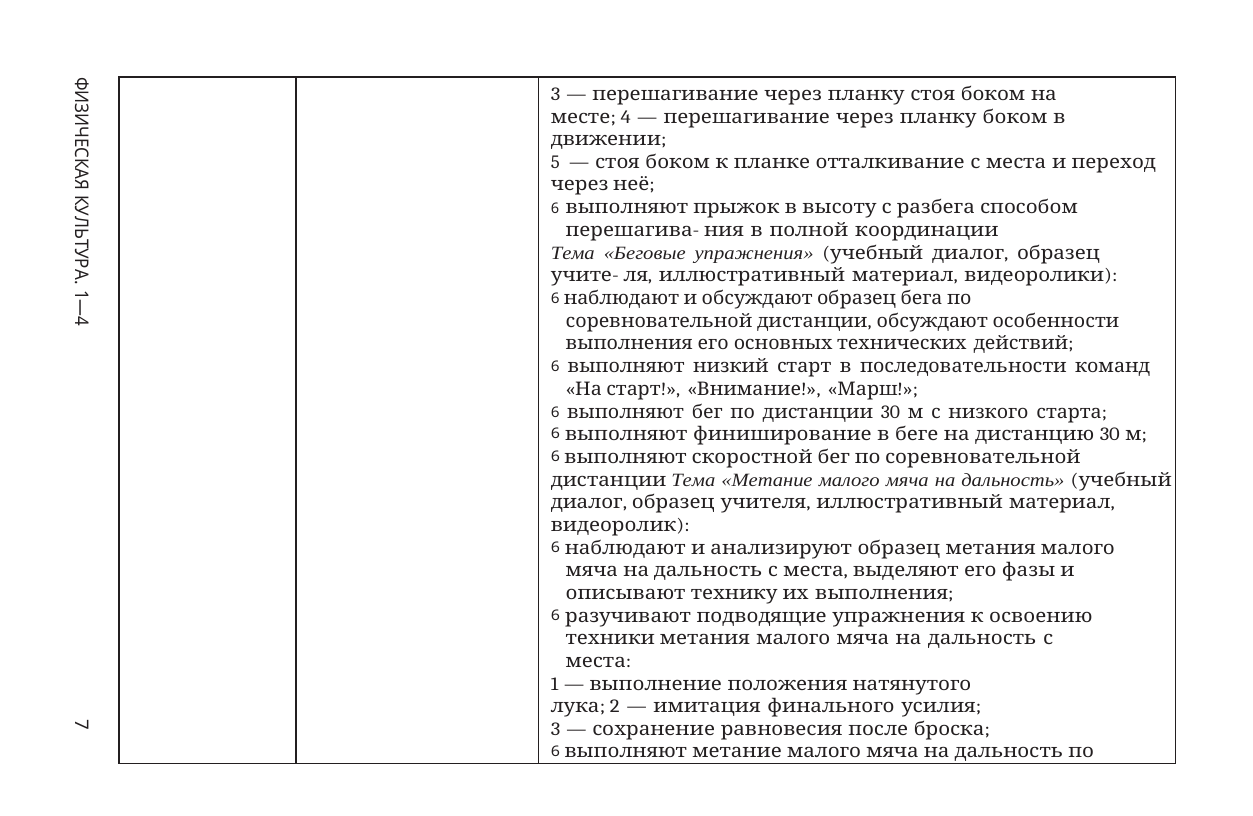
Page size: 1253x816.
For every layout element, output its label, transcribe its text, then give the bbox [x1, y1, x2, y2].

table_header [297, 78, 538, 763]
table_header [120, 78, 295, 763]
